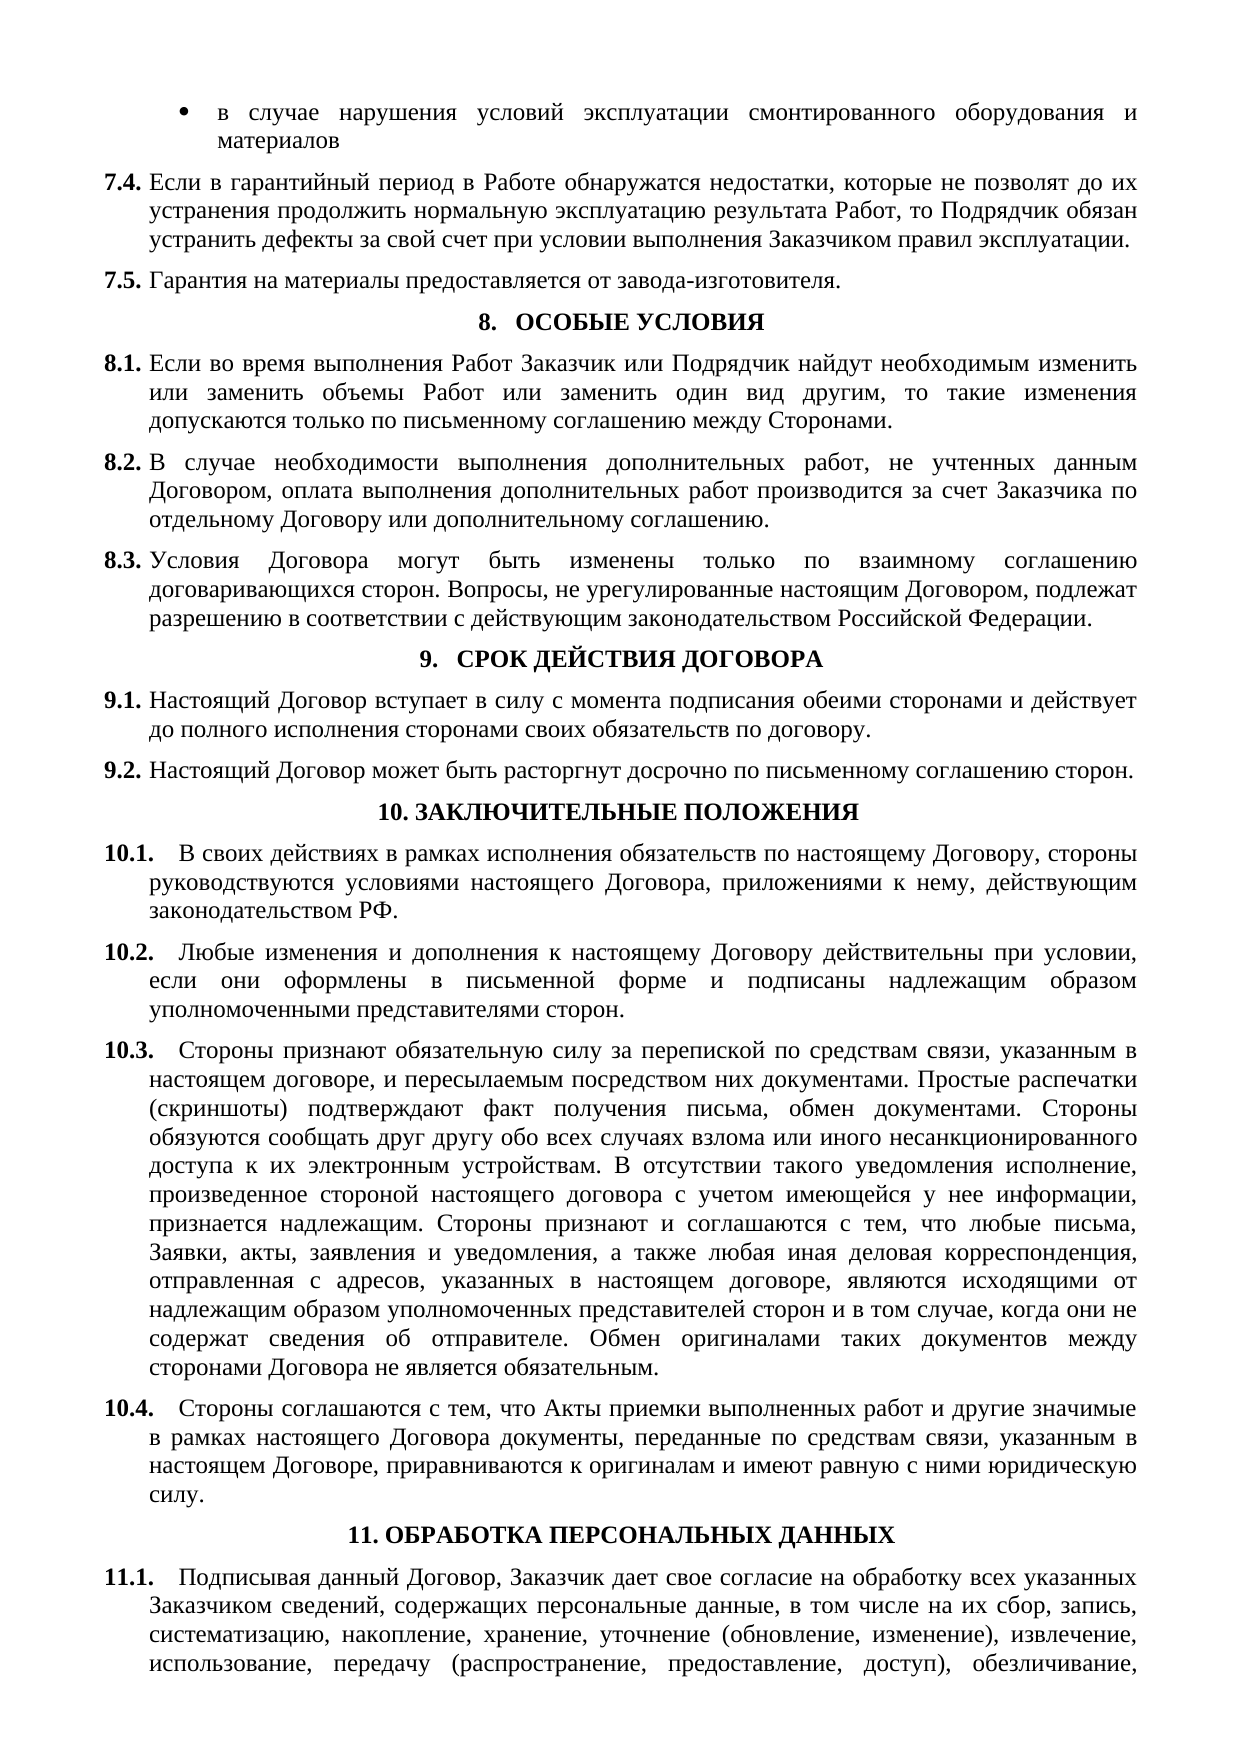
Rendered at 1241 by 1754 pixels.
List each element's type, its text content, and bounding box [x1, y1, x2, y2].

list ОСОБЫЕ УСЛОВИЯ [104, 307, 1138, 336]
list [104, 1562, 1138, 1677]
list СРОК ДЕЙСТВИЯ ДОГОВОРА [104, 644, 1138, 673]
list Гарантия на материалы предоставляется от завода-изготовителя. [104, 266, 1138, 294]
list ОБРАБОТКА ПЕРСОНАЛЬНЫХ ДАННЫХ [104, 1521, 1138, 1549]
list Стороны соглашаются с тем, что Акты приемки выполненных работ и другие значимые в рамках настоящего Договора документы, переданные по средствам связи, указанным в настоящем Договоре, приравниваются к оригиналам и имеют равную с ними юридическую силу. [104, 1393, 1138, 1508]
list Стороны признают обязательную силу за перепиской по средствам связи, указанным в настоящем договоре, и пересылаемым посредством них документами. Простые распечатки (скриншоты) подтверждают факт получения письма, обмен документами. Стороны обязуются сообщать друг другу обо всех случаях взлома или иного несанкционированного доступа к их электронным устройствам. В отсутствии такого уведомления исполнение, произведенное стороной настоящего договора с учетом имеющейся у нее информации, признается надлежащим. Стороны признают и соглашаются с тем, что любые письма, Заявки, акты, заявления и уведомления, а также любая иная деловая корреспонденция, отправленная с адресов, указанных в настоящем договоре, являются исходящими от надлежащим образом уполномоченных представителей сторон и в том случае, когда они не содержат сведения об отправителе. Обмен оригиналами таких документов между сторонами Договора не является обязательным. [104, 1036, 1138, 1381]
list Условия Договора могут быть изменены только по взаимному соглашению договаривающихся сторон. Вопросы, не урегулированные настоящим Договором, подлежат разрешению в соответствии с действующим законодательством Российской Федерации. [104, 546, 1138, 632]
list Если во время выполнения Работ Заказчик или Подрядчик найдут необходимым изменить или заменить объемы Работ или заменить один вид другим, то такие изменения допускаются только по письменному соглашению между Сторонами. [104, 348, 1138, 434]
list В случае необходимости выполнения дополнительных работ, не учтенных данным Договором, оплата выполнения дополнительных работ производится за счет Заказчика по отдельному Договору или дополнительному соглашению. [104, 447, 1138, 533]
list В своих действиях в рамках исполнения обязательств по настоящему Договору, стороны руководствуются условиями настоящего Договора, приложениями к нему, действующим законодательством РФ. [104, 838, 1138, 924]
list Любые изменения и дополнения к настоящему Договору действительны при условии, если они оформлены в письменной форме и подписаны надлежащим образом уполномоченными представителями сторон. [104, 937, 1138, 1023]
list Если в гарантийный период в Работе обнаружатся недостатки, которые не позволят до их устранения продолжить нормальную эксплуатацию результата Работ, то Подрядчик обязан устранить дефекты за свой счет при условии выполнения Заказчиком правил эксплуатации. [104, 167, 1138, 253]
list ЗАКЛЮЧИТЕЛЬНЫЕ ПОЛОЖЕНИЯ [104, 797, 1138, 826]
list Настоящий Договор вступает в силу с момента подписания обеими сторонами и действует до полного исполнения сторонами своих обязательств по договору. [104, 686, 1138, 743]
list в случае нарушения условий эксплуатации смонтированного оборудования и материалов [179, 97, 1138, 154]
list Настоящий Договор может быть расторгнут досрочно по письменному соглашению сторон. [104, 756, 1138, 784]
